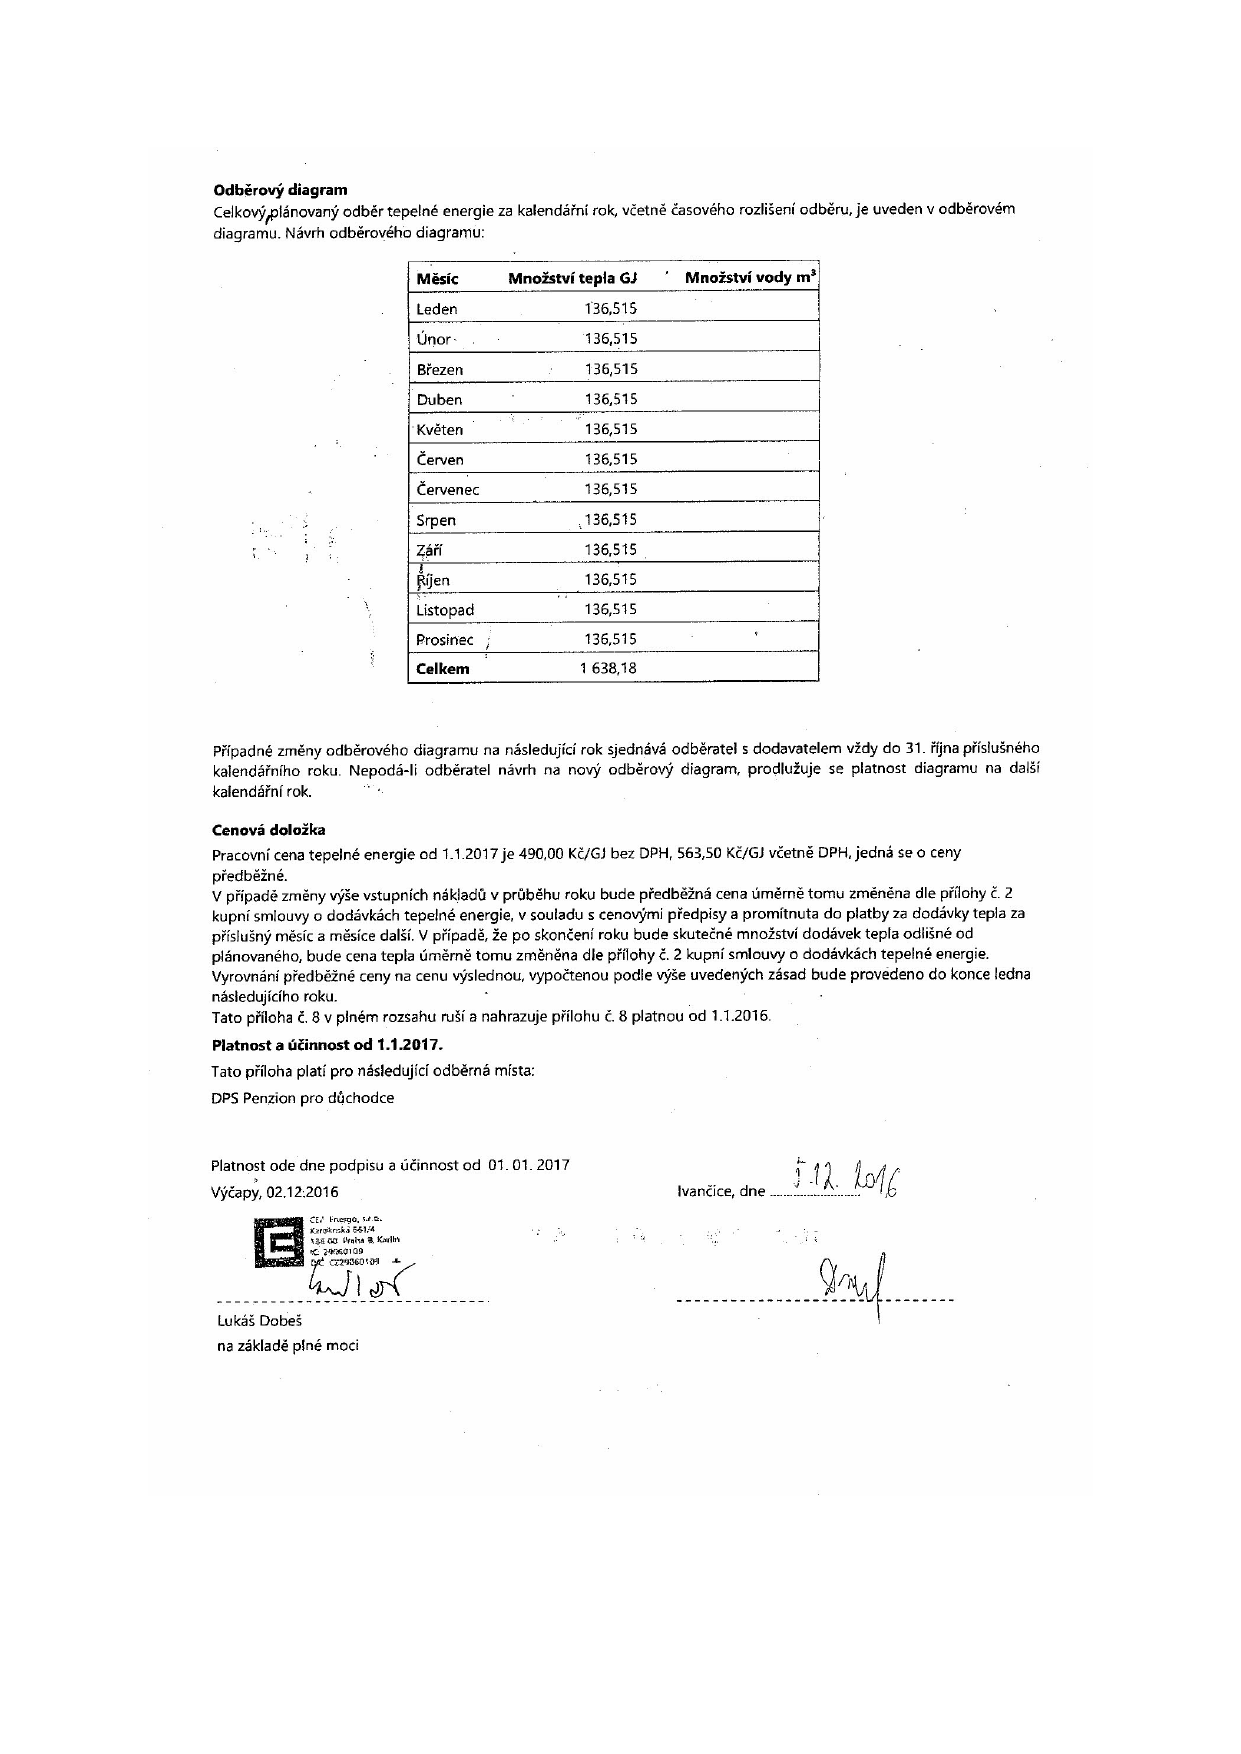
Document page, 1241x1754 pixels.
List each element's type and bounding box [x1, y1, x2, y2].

picture [147, 147, 1093, 1496]
